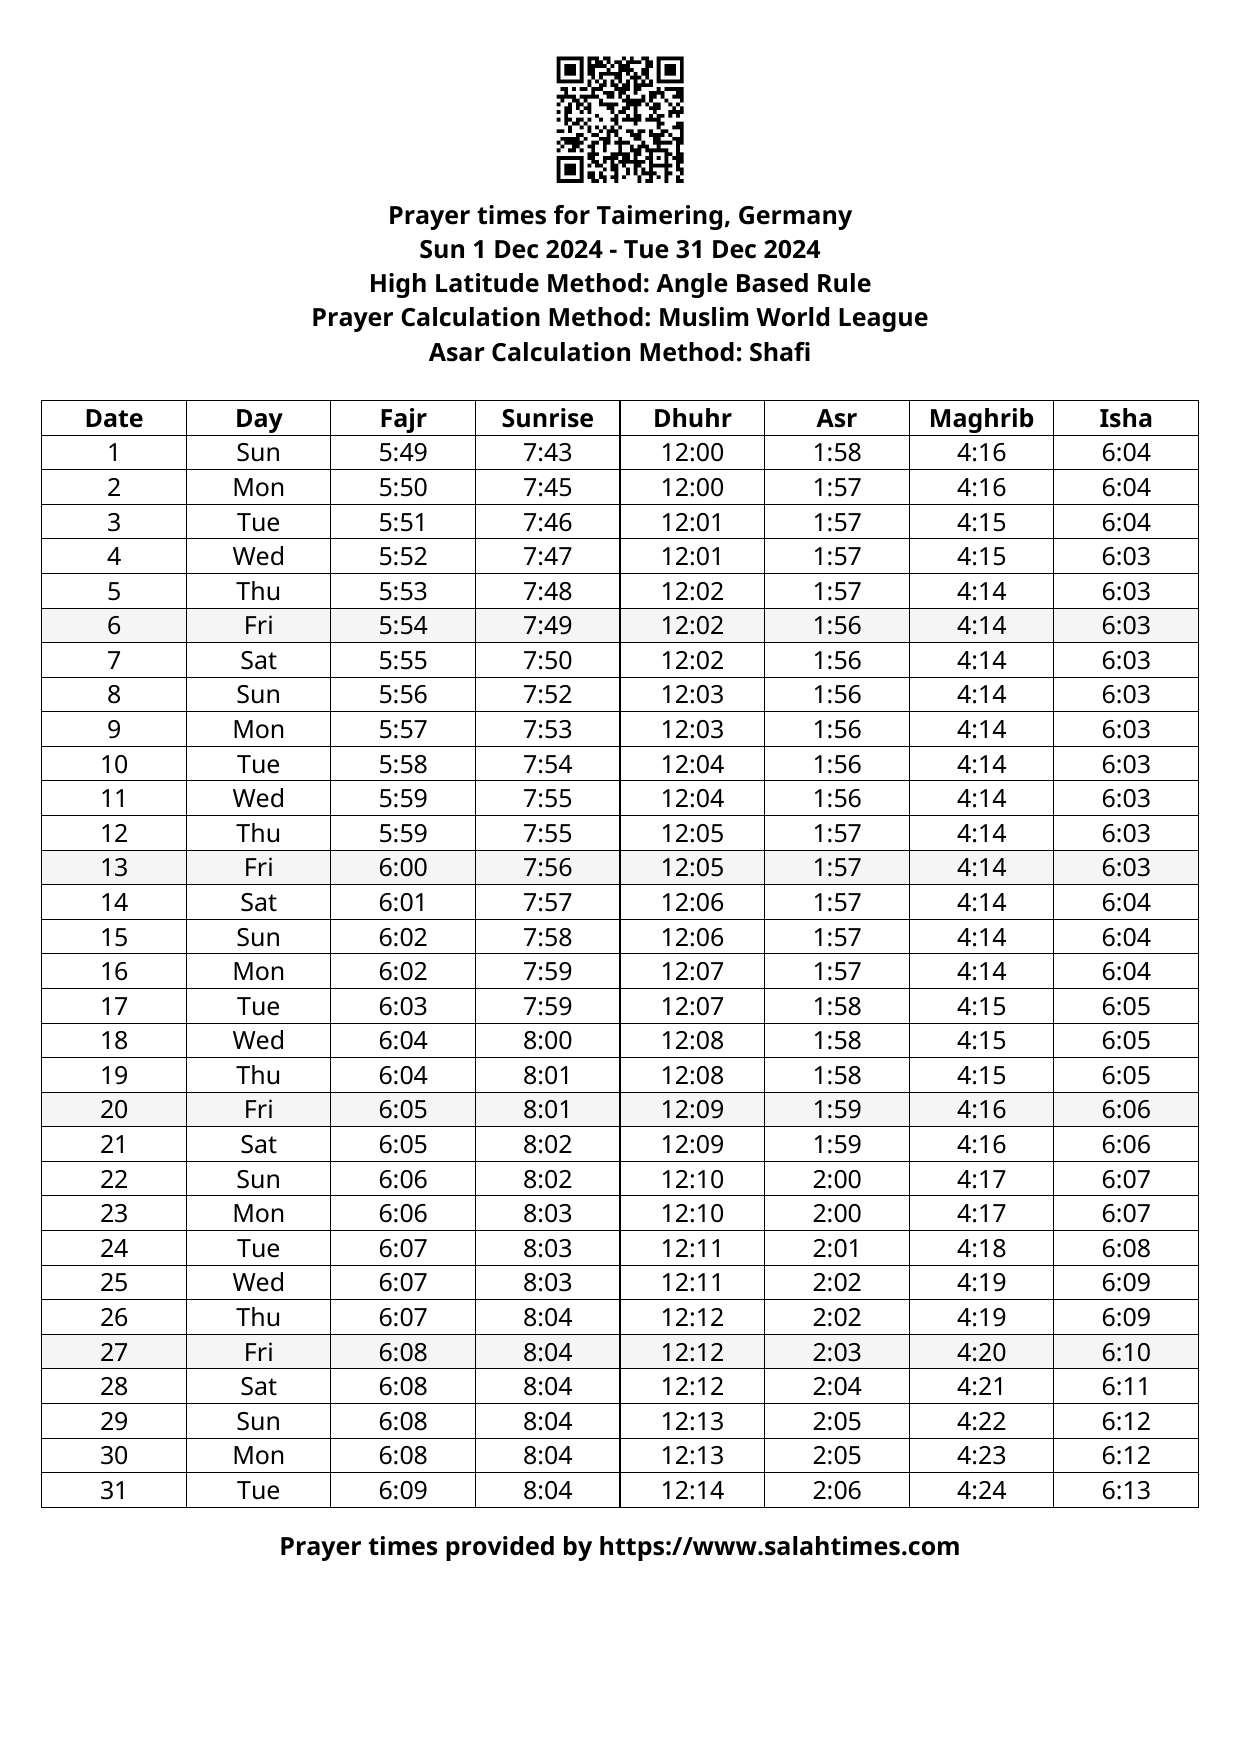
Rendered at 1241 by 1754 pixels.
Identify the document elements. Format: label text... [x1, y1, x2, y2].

table_cell 1:58 [765, 1058, 909, 1092]
table_cell 4:14 [910, 609, 1053, 642]
text Prayer times for Taimering, Germany [42, 198, 1198, 232]
table_cell 12:09 [621, 1127, 764, 1161]
table_cell 1:57 [765, 470, 909, 504]
table_cell 12:04 [621, 747, 764, 780]
table_cell 12:02 [621, 643, 764, 677]
table_cell 12 [42, 816, 186, 849]
table_header Asr [765, 401, 909, 434]
table_cell 6:07 [1054, 1196, 1198, 1230]
table_cell 4:14 [910, 574, 1053, 607]
table_header Fajr [331, 401, 475, 434]
table_cell 12:10 [621, 1196, 764, 1230]
text Prayer Calculation Method: Muslim World League [42, 300, 1198, 334]
table_cell 12:03 [621, 712, 764, 746]
table_cell 4:16 [910, 1127, 1053, 1161]
table_cell 1:58 [765, 989, 909, 1022]
table_cell 4:15 [910, 1024, 1053, 1057]
table_cell 4:14 [910, 920, 1053, 953]
table_cell 6:03 [1054, 781, 1198, 815]
table_cell 5:56 [331, 678, 475, 711]
table_header Maghrib [910, 401, 1053, 434]
table_cell 2:03 [765, 1335, 909, 1368]
table_cell 4:18 [910, 1231, 1053, 1264]
table_cell 12:05 [621, 851, 764, 884]
table_cell 15 [42, 920, 186, 953]
table_cell Sun [187, 678, 330, 711]
table_header Isha [1054, 401, 1198, 434]
table_cell 8:00 [476, 1024, 619, 1057]
table_cell 9 [42, 712, 186, 746]
table_cell 6:03 [1054, 678, 1198, 711]
table_cell 6:12 [1054, 1439, 1198, 1472]
table_cell 4:20 [910, 1335, 1053, 1368]
table_cell 8:03 [476, 1231, 619, 1264]
table_cell 6:03 [1054, 574, 1198, 607]
table_cell 12:08 [621, 1024, 764, 1057]
table_cell 8:02 [476, 1127, 619, 1161]
table_cell 6:08 [331, 1404, 475, 1437]
table_cell 5:49 [331, 436, 475, 469]
table_cell 12:06 [621, 920, 764, 953]
table_cell 6 [42, 609, 186, 642]
table_cell 1 [42, 436, 186, 469]
table_header Date [42, 401, 186, 434]
table_cell Wed [187, 539, 330, 573]
table_cell 8:04 [476, 1473, 619, 1507]
table_cell 6:05 [331, 1127, 475, 1161]
table_cell 6:04 [331, 1058, 475, 1092]
table_cell 22 [42, 1162, 186, 1195]
table_cell 6:03 [1054, 712, 1198, 746]
table_cell 6:06 [331, 1162, 475, 1195]
table_cell 7:48 [476, 574, 619, 607]
table_cell 12:05 [621, 816, 764, 849]
table_cell 6:08 [331, 1439, 475, 1472]
table_cell Mon [187, 1196, 330, 1230]
table_cell Tue [187, 505, 330, 538]
table_cell 12:12 [621, 1335, 764, 1368]
table_cell 21 [42, 1127, 186, 1161]
table_cell 4:14 [910, 816, 1053, 849]
table_cell 12:11 [621, 1231, 764, 1264]
table_cell 6:03 [1054, 609, 1198, 642]
table_cell 7:46 [476, 505, 619, 538]
table_cell 12:02 [621, 574, 764, 607]
table_cell 12:07 [621, 989, 764, 1022]
table_cell 24 [42, 1231, 186, 1264]
table_header Day [187, 401, 330, 434]
table_cell 1:56 [765, 747, 909, 780]
table_cell 6:09 [331, 1473, 475, 1507]
table_cell 7:52 [476, 678, 619, 711]
table_cell Mon [187, 1439, 330, 1472]
table_cell Sun [187, 1404, 330, 1437]
table_cell 7:56 [476, 851, 619, 884]
table_cell Thu [187, 1058, 330, 1092]
table_cell 2:02 [765, 1300, 909, 1334]
table_cell 4:19 [910, 1300, 1053, 1334]
table_header Sunrise [476, 401, 619, 434]
table_cell 6:05 [1054, 1024, 1198, 1057]
text High Latitude Method: Angle Based Rule [42, 266, 1198, 300]
table_cell 1:57 [765, 885, 909, 919]
table_cell 2:00 [765, 1196, 909, 1230]
table_cell 7:43 [476, 436, 619, 469]
table_cell 27 [42, 1335, 186, 1368]
table_cell 12:08 [621, 1058, 764, 1092]
table_cell 6:01 [331, 885, 475, 919]
table_cell 7:55 [476, 781, 619, 815]
table_cell 1:57 [765, 851, 909, 884]
table_cell 1:59 [765, 1127, 909, 1161]
table_cell 1:59 [765, 1093, 909, 1126]
table_cell 30 [42, 1439, 186, 1472]
table_cell 12:10 [621, 1162, 764, 1195]
table_cell Thu [187, 1300, 330, 1334]
table_cell 1:57 [765, 816, 909, 849]
table_cell 7:55 [476, 816, 619, 849]
table_cell 7:59 [476, 989, 619, 1022]
table_cell 6:04 [1054, 954, 1198, 988]
table_cell 1:56 [765, 609, 909, 642]
table_cell 12:14 [621, 1473, 764, 1507]
table_cell 6:04 [1054, 505, 1198, 538]
table_cell 12:11 [621, 1266, 764, 1299]
table_cell Fri [187, 609, 330, 642]
table_cell 13 [42, 851, 186, 884]
table_cell 7:53 [476, 712, 619, 746]
table_cell 6:03 [1054, 816, 1198, 849]
table_cell 8:03 [476, 1266, 619, 1299]
table_cell Wed [187, 1266, 330, 1299]
table_cell 2:01 [765, 1231, 909, 1264]
table_cell 6:04 [1054, 436, 1198, 469]
table_cell Sun [187, 920, 330, 953]
table_cell Fri [187, 1335, 330, 1368]
table_cell 1:57 [765, 954, 909, 988]
table_cell 6:00 [331, 851, 475, 884]
table_cell Thu [187, 574, 330, 607]
table_cell 14 [42, 885, 186, 919]
table_cell 5:54 [331, 609, 475, 642]
table_cell 6:06 [1054, 1127, 1198, 1161]
table_cell 6:04 [331, 1024, 475, 1057]
table_cell 6:03 [1054, 747, 1198, 780]
table_cell 26 [42, 1300, 186, 1334]
table_cell 4:15 [910, 505, 1053, 538]
table_cell 5:57 [331, 712, 475, 746]
table_cell 6:12 [1054, 1404, 1198, 1437]
table_cell 7:59 [476, 954, 619, 988]
table_cell 25 [42, 1266, 186, 1299]
table_cell 4:14 [910, 781, 1053, 815]
table_cell Tue [187, 1231, 330, 1264]
table_cell 5:52 [331, 539, 475, 573]
table_cell 31 [42, 1473, 186, 1507]
table_cell 18 [42, 1024, 186, 1057]
table_cell 6:07 [331, 1231, 475, 1264]
table_cell 8:01 [476, 1093, 619, 1126]
table_cell Fri [187, 851, 330, 884]
table_cell 12:13 [621, 1404, 764, 1437]
table_cell 5 [42, 574, 186, 607]
table_cell 6:04 [1054, 885, 1198, 919]
table_cell 4:21 [910, 1369, 1053, 1403]
table_cell 6:04 [1054, 920, 1198, 953]
table_cell Tue [187, 1473, 330, 1507]
table_cell 7:54 [476, 747, 619, 780]
table_cell 12:01 [621, 539, 764, 573]
table_cell 29 [42, 1404, 186, 1437]
table_cell 19 [42, 1058, 186, 1092]
table_cell 6:08 [1054, 1231, 1198, 1264]
table_cell 17 [42, 989, 186, 1022]
table_cell 5:58 [331, 747, 475, 780]
table_cell 12:03 [621, 678, 764, 711]
table_cell 4:19 [910, 1266, 1053, 1299]
table_cell 4:15 [910, 1058, 1053, 1092]
table_cell 8:04 [476, 1335, 619, 1368]
table_cell 5:50 [331, 470, 475, 504]
table_cell 2 [42, 470, 186, 504]
table_cell 4:24 [910, 1473, 1053, 1507]
table_cell Tue [187, 989, 330, 1022]
table_cell 6:07 [331, 1300, 475, 1334]
table_cell 4:14 [910, 678, 1053, 711]
table_cell 3 [42, 505, 186, 538]
table_cell 4:15 [910, 989, 1053, 1022]
table_cell 12:12 [621, 1369, 764, 1403]
table_cell 5:59 [331, 781, 475, 815]
table_cell 6:05 [331, 1093, 475, 1126]
text Asar Calculation Method: Shafi [42, 334, 1198, 368]
table_cell 8:04 [476, 1404, 619, 1437]
table_cell Wed [187, 781, 330, 815]
table_cell Fri [187, 1093, 330, 1126]
table_cell 28 [42, 1369, 186, 1403]
table_cell 7:58 [476, 920, 619, 953]
table_cell 1:56 [765, 643, 909, 677]
table_cell 2:06 [765, 1473, 909, 1507]
table_cell 8 [42, 678, 186, 711]
table_cell 12:00 [621, 470, 764, 504]
table_cell 4:14 [910, 885, 1053, 919]
table_cell 1:58 [765, 1024, 909, 1057]
table_cell 4:14 [910, 643, 1053, 677]
table_cell 11 [42, 781, 186, 815]
table_cell 6:05 [1054, 989, 1198, 1022]
table_cell 8:04 [476, 1369, 619, 1403]
table_cell 5:59 [331, 816, 475, 849]
table_cell Mon [187, 470, 330, 504]
table_cell 6:11 [1054, 1369, 1198, 1403]
table_cell 6:08 [331, 1369, 475, 1403]
table_cell 6:09 [1054, 1266, 1198, 1299]
table_cell 4:16 [910, 1093, 1053, 1126]
table_cell 4:15 [910, 539, 1053, 573]
table_cell 6:03 [1054, 539, 1198, 573]
table_cell 6:03 [331, 989, 475, 1022]
table_cell 7 [42, 643, 186, 677]
text Sun 1 Dec 2024 - Tue 31 Dec 2024 [42, 232, 1198, 266]
table_cell 6:03 [1054, 851, 1198, 884]
table_cell 4:14 [910, 851, 1053, 884]
table_cell 1:58 [765, 436, 909, 469]
table_cell 16 [42, 954, 186, 988]
table_cell 6:09 [1054, 1300, 1198, 1334]
table_cell 4:14 [910, 712, 1053, 746]
table_cell 12:12 [621, 1300, 764, 1334]
table_cell 7:45 [476, 470, 619, 504]
table_cell 23 [42, 1196, 186, 1230]
table_cell 8:04 [476, 1439, 619, 1472]
table_cell 2:00 [765, 1162, 909, 1195]
table_cell 2:02 [765, 1266, 909, 1299]
table_cell Tue [187, 747, 330, 780]
table_cell 4 [42, 539, 186, 573]
table_cell 12:13 [621, 1439, 764, 1472]
table_cell 5:51 [331, 505, 475, 538]
table_cell Sat [187, 885, 330, 919]
table_cell 6:10 [1054, 1335, 1198, 1368]
table_cell 5:53 [331, 574, 475, 607]
table_cell Sun [187, 1162, 330, 1195]
table_cell 7:47 [476, 539, 619, 573]
picture [542, 41, 699, 198]
table_cell 4:17 [910, 1162, 1053, 1195]
table_cell 4:22 [910, 1404, 1053, 1437]
table_cell Mon [187, 954, 330, 988]
table_cell 12:04 [621, 781, 764, 815]
table_cell 2:05 [765, 1439, 909, 1472]
table_cell 6:06 [1054, 1093, 1198, 1126]
table_cell 8:04 [476, 1300, 619, 1334]
table_cell 6:04 [1054, 470, 1198, 504]
table_cell Sat [187, 643, 330, 677]
table_cell Wed [187, 1024, 330, 1057]
table_cell 1:56 [765, 678, 909, 711]
table_cell 1:56 [765, 712, 909, 746]
table_cell 10 [42, 747, 186, 780]
table_cell 6:06 [331, 1196, 475, 1230]
text Prayer times provided by https://www.salahtimes.com [42, 1528, 1198, 1563]
table_cell 1:57 [765, 920, 909, 953]
table_cell 6:08 [331, 1335, 475, 1368]
table_cell 12:06 [621, 885, 764, 919]
table_cell 2:05 [765, 1404, 909, 1437]
table_cell 4:23 [910, 1439, 1053, 1472]
table_cell 7:57 [476, 885, 619, 919]
table_cell 12:07 [621, 954, 764, 988]
table_cell 4:14 [910, 954, 1053, 988]
table_cell 4:14 [910, 747, 1053, 780]
table_cell 6:13 [1054, 1473, 1198, 1507]
table_cell 8:03 [476, 1196, 619, 1230]
table_cell 4:16 [910, 470, 1053, 504]
table_cell 5:55 [331, 643, 475, 677]
table_cell Sat [187, 1369, 330, 1403]
table_cell 20 [42, 1093, 186, 1126]
table_cell 7:50 [476, 643, 619, 677]
table_cell Sat [187, 1127, 330, 1161]
table_cell 7:49 [476, 609, 619, 642]
table_cell 4:16 [910, 436, 1053, 469]
table_cell 1:56 [765, 781, 909, 815]
table_cell 6:07 [1054, 1162, 1198, 1195]
table_cell 4:17 [910, 1196, 1053, 1230]
table_cell 12:09 [621, 1093, 764, 1126]
table_cell 6:03 [1054, 643, 1198, 677]
table_cell 12:01 [621, 505, 764, 538]
table_cell 12:02 [621, 609, 764, 642]
table_cell 12:00 [621, 436, 764, 469]
table_cell 1:57 [765, 505, 909, 538]
table_cell 6:07 [331, 1266, 475, 1299]
table_cell 8:01 [476, 1058, 619, 1092]
table_cell Sun [187, 436, 330, 469]
table_cell Thu [187, 816, 330, 849]
table_cell 6:02 [331, 920, 475, 953]
table_cell 6:05 [1054, 1058, 1198, 1092]
table_cell 1:57 [765, 539, 909, 573]
table_cell 6:02 [331, 954, 475, 988]
table_cell 1:57 [765, 574, 909, 607]
table_cell 2:04 [765, 1369, 909, 1403]
table_header Dhuhr [621, 401, 764, 434]
table_cell Mon [187, 712, 330, 746]
table_cell 8:02 [476, 1162, 619, 1195]
